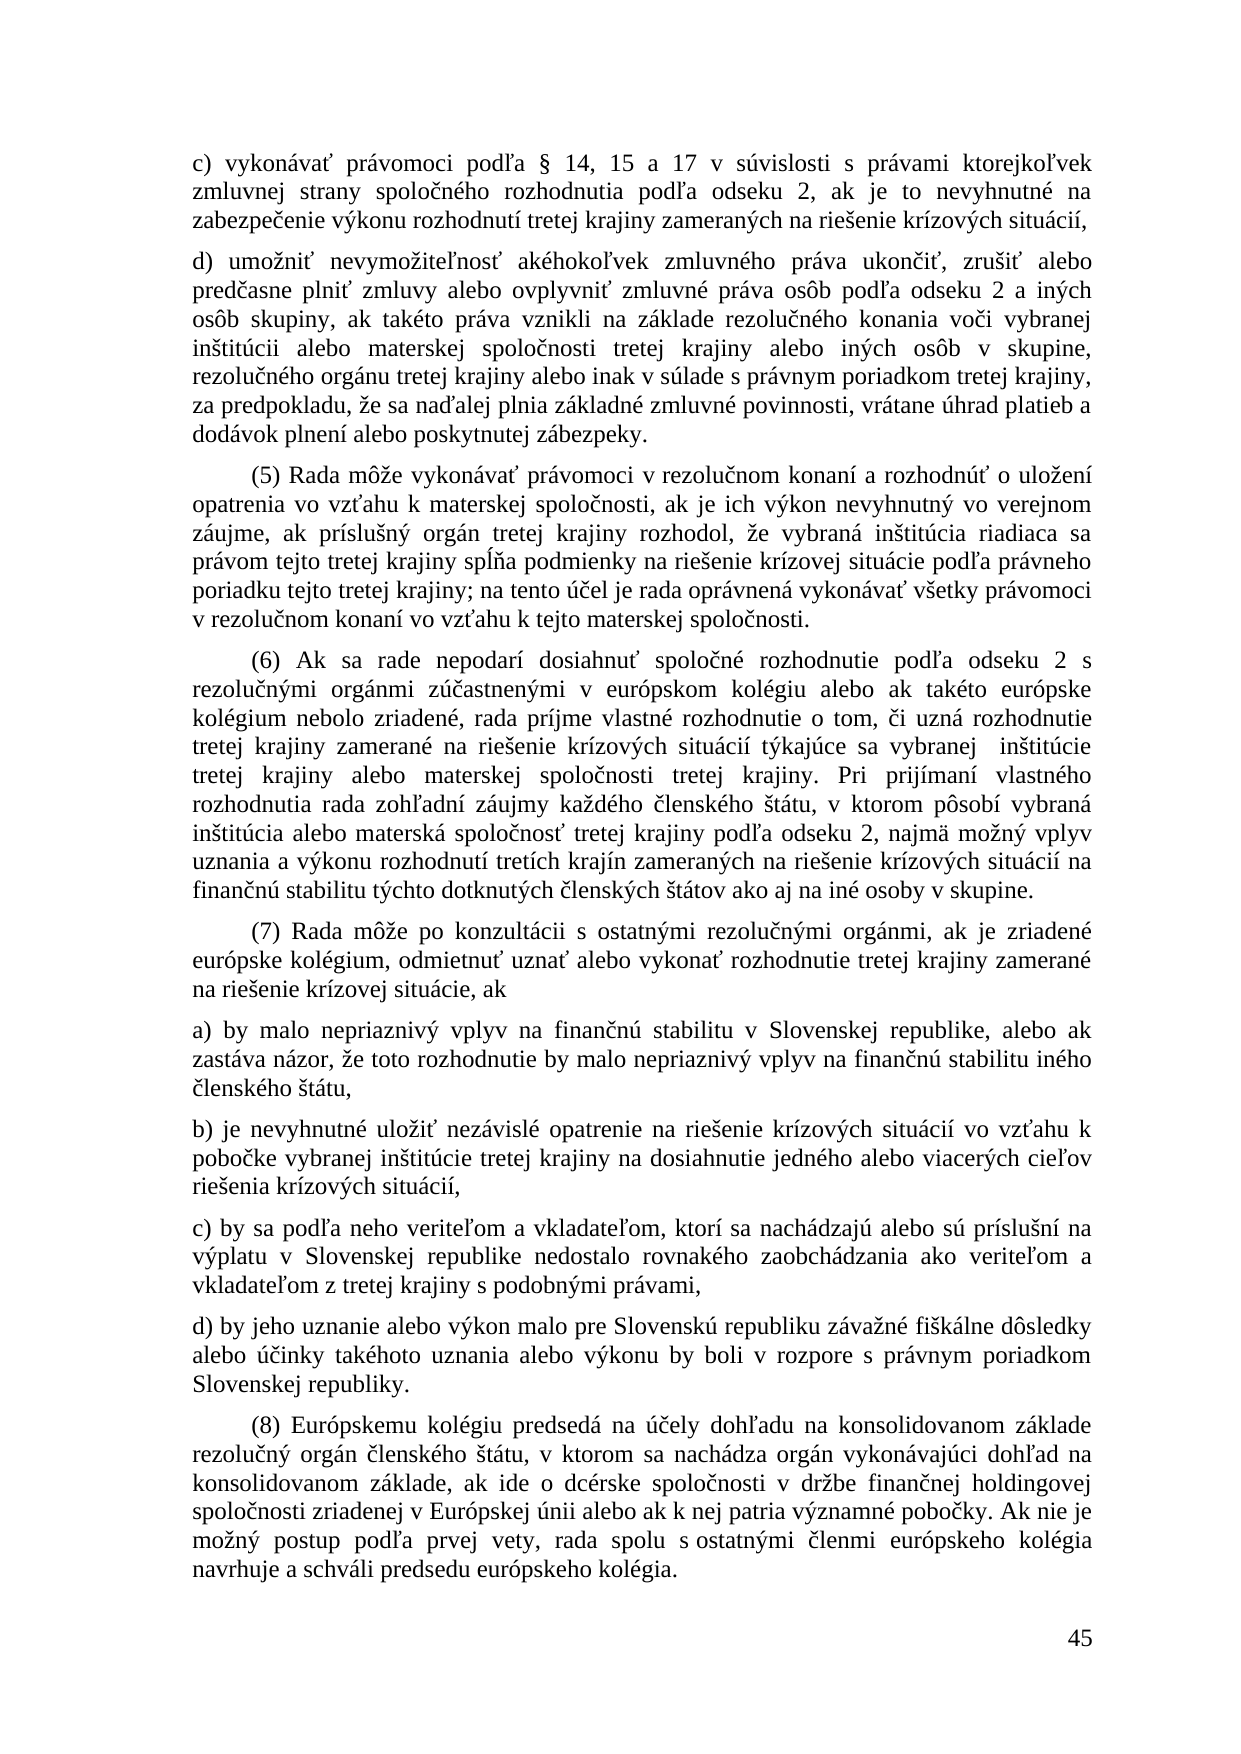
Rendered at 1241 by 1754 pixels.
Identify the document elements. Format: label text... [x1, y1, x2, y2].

text (5) Rada môže vykonávať právomoci v rezolučnom konaní a rozhodnúť o uložení opatrenia vo vzťahu k materskej spoločnosti, ak je ich výkon nevyhnutný vo verejnom záujme, ak príslušný orgán tretej krajiny rozhodol, že vybraná inštitúcia riadiaca sa právom tejto tretej krajiny spĺňa podmienky na riešenie krízovej situácie podľa právneho poriadku tejto tretej krajiny; na tento účel je rada oprávnená vykonávať všetky právomoci v rezolučnom konaní vo vzťahu k tejto materskej spoločnosti. [192, 460, 1093, 633]
text (6) Ak sa rade nepodarí dosiahnuť spoločné rozhodnutie podľa odseku 2 s rezolučnými orgánmi zúčastnenými v európskom kolégiu alebo ak takéto európske kolégium nebolo zriadené, rada príjme vlastné rozhodnutie o tom, či uzná rozhodnutie tretej krajiny zamerané na riešenie krízových situácií týkajúce sa vybranej inštitúcie tretej krajiny alebo materskej spoločnosti tretej krajiny. Pri prijímaní vlastného rozhodnutia rada zohľadní záujmy každého členského štátu, v ktorom pôsobí vybraná inštitúcia alebo materská spoločnosť tretej krajiny podľa odseku 2, najmä možný vplyv uznania a výkonu rozhodnutí tretích krajín zameraných na riešenie krízových situácií na finančnú stabilitu týchto dotknutých členských štátov ako aj na iné osoby v skupine. [192, 645, 1093, 904]
text c) by sa podľa neho veriteľom a vkladateľom, ktorí sa nachádzajú alebo sú príslušní na výplatu v Slovenskej republike nedostalo rovnakého zaobchádzania ako veriteľom a vkladateľom z tretej krajiny s podobnými právami, [192, 1213, 1093, 1299]
text d) umožniť nevymožiteľnosť akéhokoľvek zmluvného práva ukončiť, zrušiť alebo predčasne plniť zmluvy alebo ovplyvniť zmluvné práva osôb podľa odseku 2 a iných osôb skupiny, ak takéto práva vznikli na základe rezolučného konania voči vybranej inštitúcii alebo materskej spoločnosti tretej krajiny alebo iných osôb v skupine, rezolučného orgánu tretej krajiny alebo inak v súlade s právnym poriadkom tretej krajiny, za predpokladu, že sa naďalej plnia základné zmluvné povinnosti, vrátane úhrad platieb a dodávok plnení alebo poskytnutej zábezpeky. [192, 246, 1093, 448]
text c) vykonávať právomoci podľa § 14, 15 a 17 v súvislosti s právami ktorejkoľvek zmluvnej strany spoločného rozhodnutia podľa odseku 2, ak je to nevyhnutné na zabezpečenie výkonu rozhodnutí tretej krajiny zameraných na riešenie krízových situácií, [192, 148, 1093, 234]
text (8) Európskemu kolégiu predsedá na účely dohľadu na konsolidovanom základe rezolučný orgán členského štátu, v ktorom sa nachádza orgán vykonávajúci dohľad na konsolidovanom základe, ak ide o dcérske spoločnosti v držbe finančnej holdingovej spoločnosti zriadenej v Európskej únii alebo ak k nej patria významné pobočky. Ak nie je možný postup podľa prvej vety, rada spolu s ostatnými členmi európskeho kolégia navrhuje a schváli predsedu európskeho kolégia. [192, 1410, 1093, 1583]
text b) je nevyhnutné uložiť nezávislé opatrenie na riešenie krízových situácií vo vzťahu k pobočke vybranej inštitúcie tretej krajiny na dosiahnutie jedného alebo viacerých cieľov riešenia krízových situácií, [192, 1114, 1093, 1200]
text d) by jeho uznanie alebo výkon malo pre Slovenskú republiku závažné fiškálne dôsledky alebo účinky takéhoto uznania alebo výkonu by boli v rozpore s právnym poriadkom Slovenskej republiky. [192, 1311, 1093, 1398]
text a) by malo nepriaznivý vplyv na finančnú stabilitu v Slovenskej republike, alebo ak zastáva názor, že toto rozhodnutie by malo nepriaznivý vplyv na finančnú stabilitu iného členského štátu, [192, 1015, 1093, 1101]
text (7) Rada môže po konzultácii s ostatnými rezolučnými orgánmi, ak je zriadené európske kolégium, odmietnuť uznať alebo vykonať rozhodnutie tretej krajiny zamerané na riešenie krízovej situácie, ak [192, 916, 1093, 1003]
